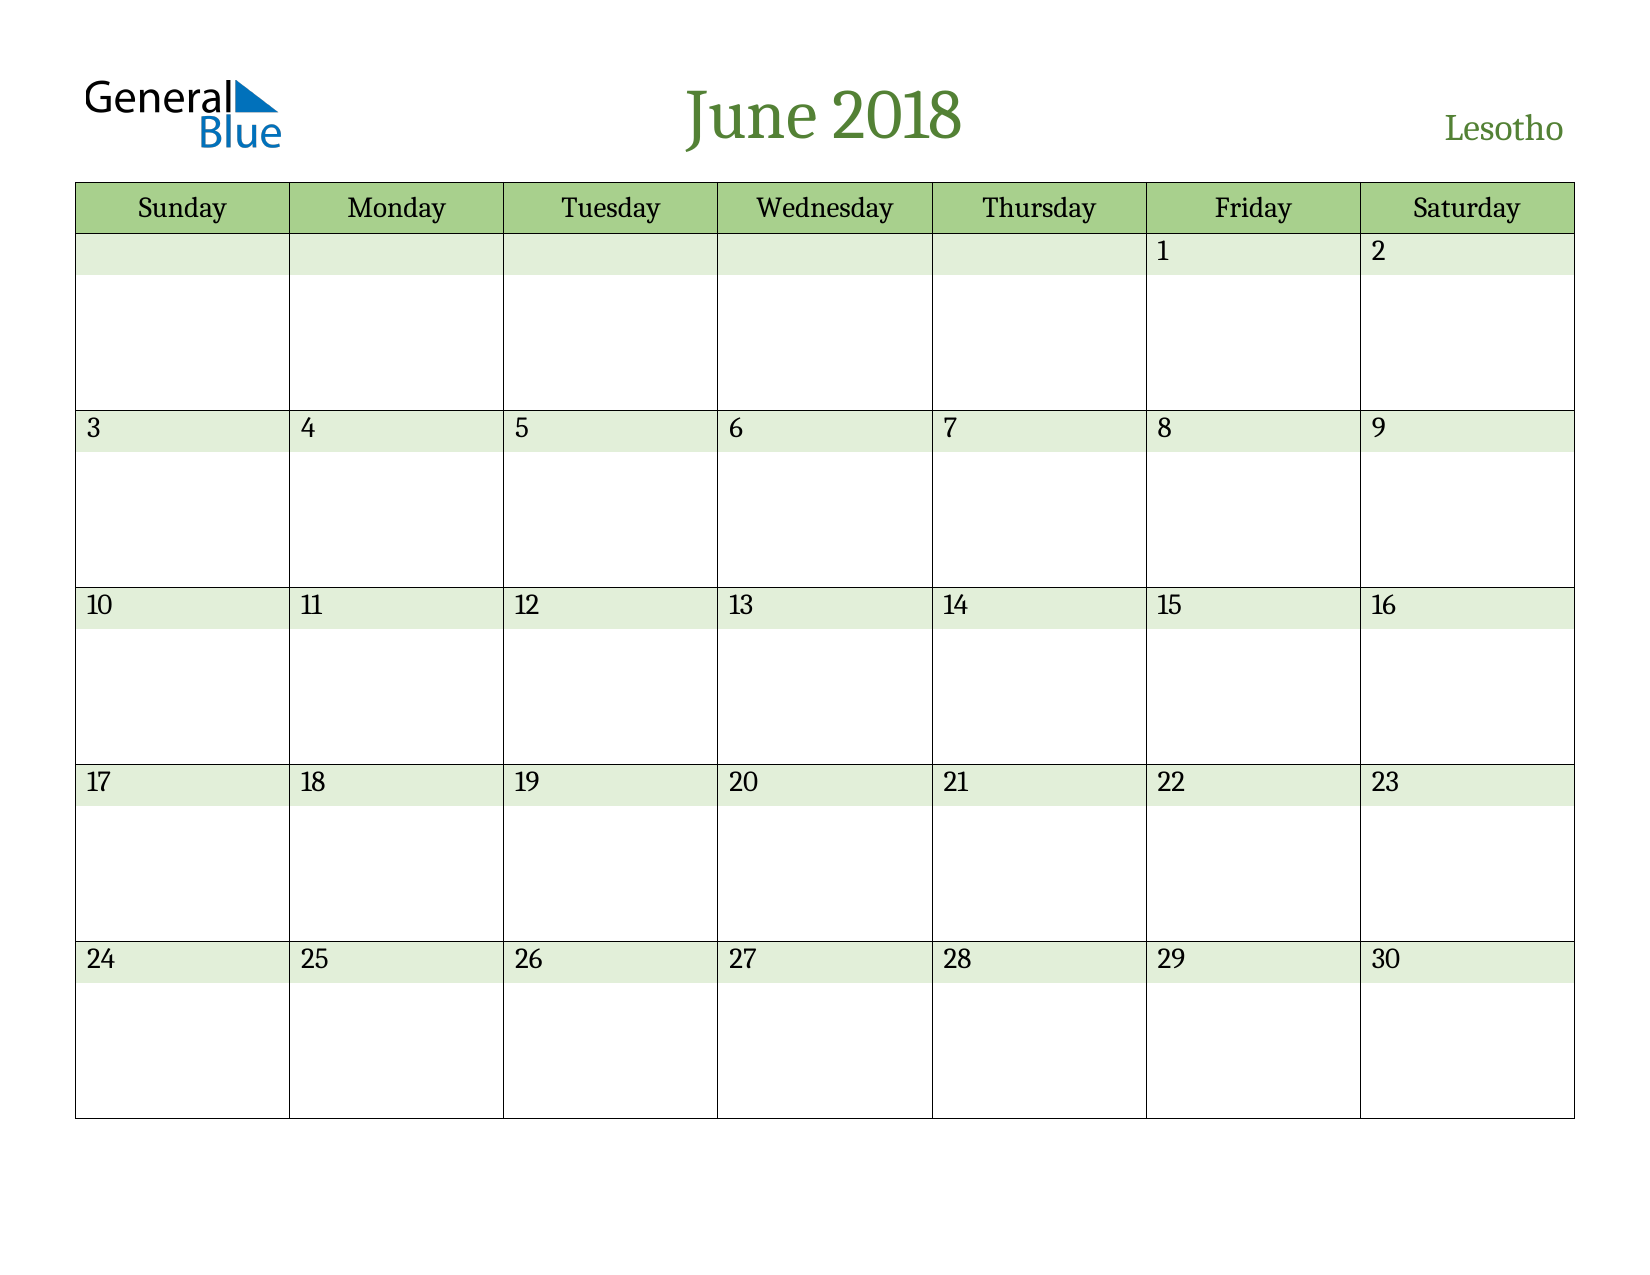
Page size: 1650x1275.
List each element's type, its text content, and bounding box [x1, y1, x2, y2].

table_cell [1147, 275, 1360, 410]
table_cell [76, 806, 289, 941]
table_cell [76, 275, 289, 410]
picture [86, 80, 281, 148]
table_cell [504, 983, 717, 1118]
table_cell [933, 234, 1146, 275]
table_cell 24 [76, 942, 289, 983]
table_cell 16 [1361, 588, 1574, 629]
table_cell 14 [933, 588, 1146, 629]
table_cell [933, 983, 1146, 1118]
table_cell 9 [1361, 411, 1574, 452]
table_cell 5 [504, 411, 717, 452]
table_cell 21 [933, 765, 1146, 806]
table_cell 22 [1147, 765, 1360, 806]
table_cell [76, 983, 289, 1118]
table_cell [290, 275, 503, 410]
table_cell [290, 806, 503, 941]
table_cell 6 [718, 411, 932, 452]
table_cell [718, 983, 932, 1118]
table_cell [1361, 983, 1574, 1118]
table_cell [1147, 629, 1360, 764]
table_cell [76, 452, 289, 587]
table_cell [933, 806, 1146, 941]
table_cell [504, 806, 717, 941]
table_cell 10 [76, 588, 289, 629]
table_cell [1361, 452, 1574, 587]
table_cell [76, 234, 289, 275]
table_cell 28 [933, 942, 1146, 983]
table_cell Monday [290, 183, 503, 233]
table_cell Tuesday [504, 183, 717, 233]
table_cell Saturday [1361, 183, 1574, 233]
table_cell [933, 275, 1146, 410]
table_cell [1361, 275, 1574, 410]
table_cell 23 [1361, 765, 1574, 806]
table_cell Thursday [933, 183, 1146, 233]
table_cell [933, 629, 1146, 764]
table_cell Wednesday [718, 183, 932, 233]
table_cell 13 [718, 588, 932, 629]
table_cell Sunday [76, 183, 289, 233]
table_cell 29 [1147, 942, 1360, 983]
table_cell [933, 452, 1146, 587]
table_cell [290, 452, 503, 587]
table_cell 15 [1147, 588, 1360, 629]
table_cell 7 [933, 411, 1146, 452]
table_cell [504, 629, 717, 764]
table_cell [504, 275, 717, 410]
table_cell [718, 629, 932, 764]
table_cell 19 [504, 765, 717, 806]
table_cell [718, 806, 932, 941]
table_cell 1 [1147, 234, 1360, 275]
table_cell 8 [1147, 411, 1360, 452]
table_cell 2 [1361, 234, 1574, 275]
table_cell 3 [76, 411, 289, 452]
table_cell 4 [290, 411, 503, 452]
table_cell [1147, 452, 1360, 587]
table_cell [76, 629, 289, 764]
table_cell 17 [76, 765, 289, 806]
table_cell [718, 234, 932, 275]
table_cell [1147, 983, 1360, 1118]
table_cell [718, 275, 932, 410]
table_cell [1147, 806, 1360, 941]
table_cell Friday [1147, 183, 1360, 233]
table_cell 20 [718, 765, 932, 806]
table_cell 11 [290, 588, 503, 629]
table_cell 30 [1361, 942, 1574, 983]
table_header Lesotho [1146, 75, 1574, 182]
table_cell 25 [290, 942, 503, 983]
table_cell [290, 234, 503, 275]
table_header [76, 75, 503, 182]
table_cell 26 [504, 942, 717, 983]
table_cell [1361, 629, 1574, 764]
table_header June 2018 [504, 75, 1146, 182]
table_cell [290, 629, 503, 764]
table_cell [1361, 806, 1574, 941]
table_cell 27 [718, 942, 932, 983]
table_cell [290, 983, 503, 1118]
table_cell 12 [504, 588, 717, 629]
table_cell [718, 452, 932, 587]
table_cell 18 [290, 765, 503, 806]
table_cell [504, 234, 717, 275]
table_cell [504, 452, 717, 587]
